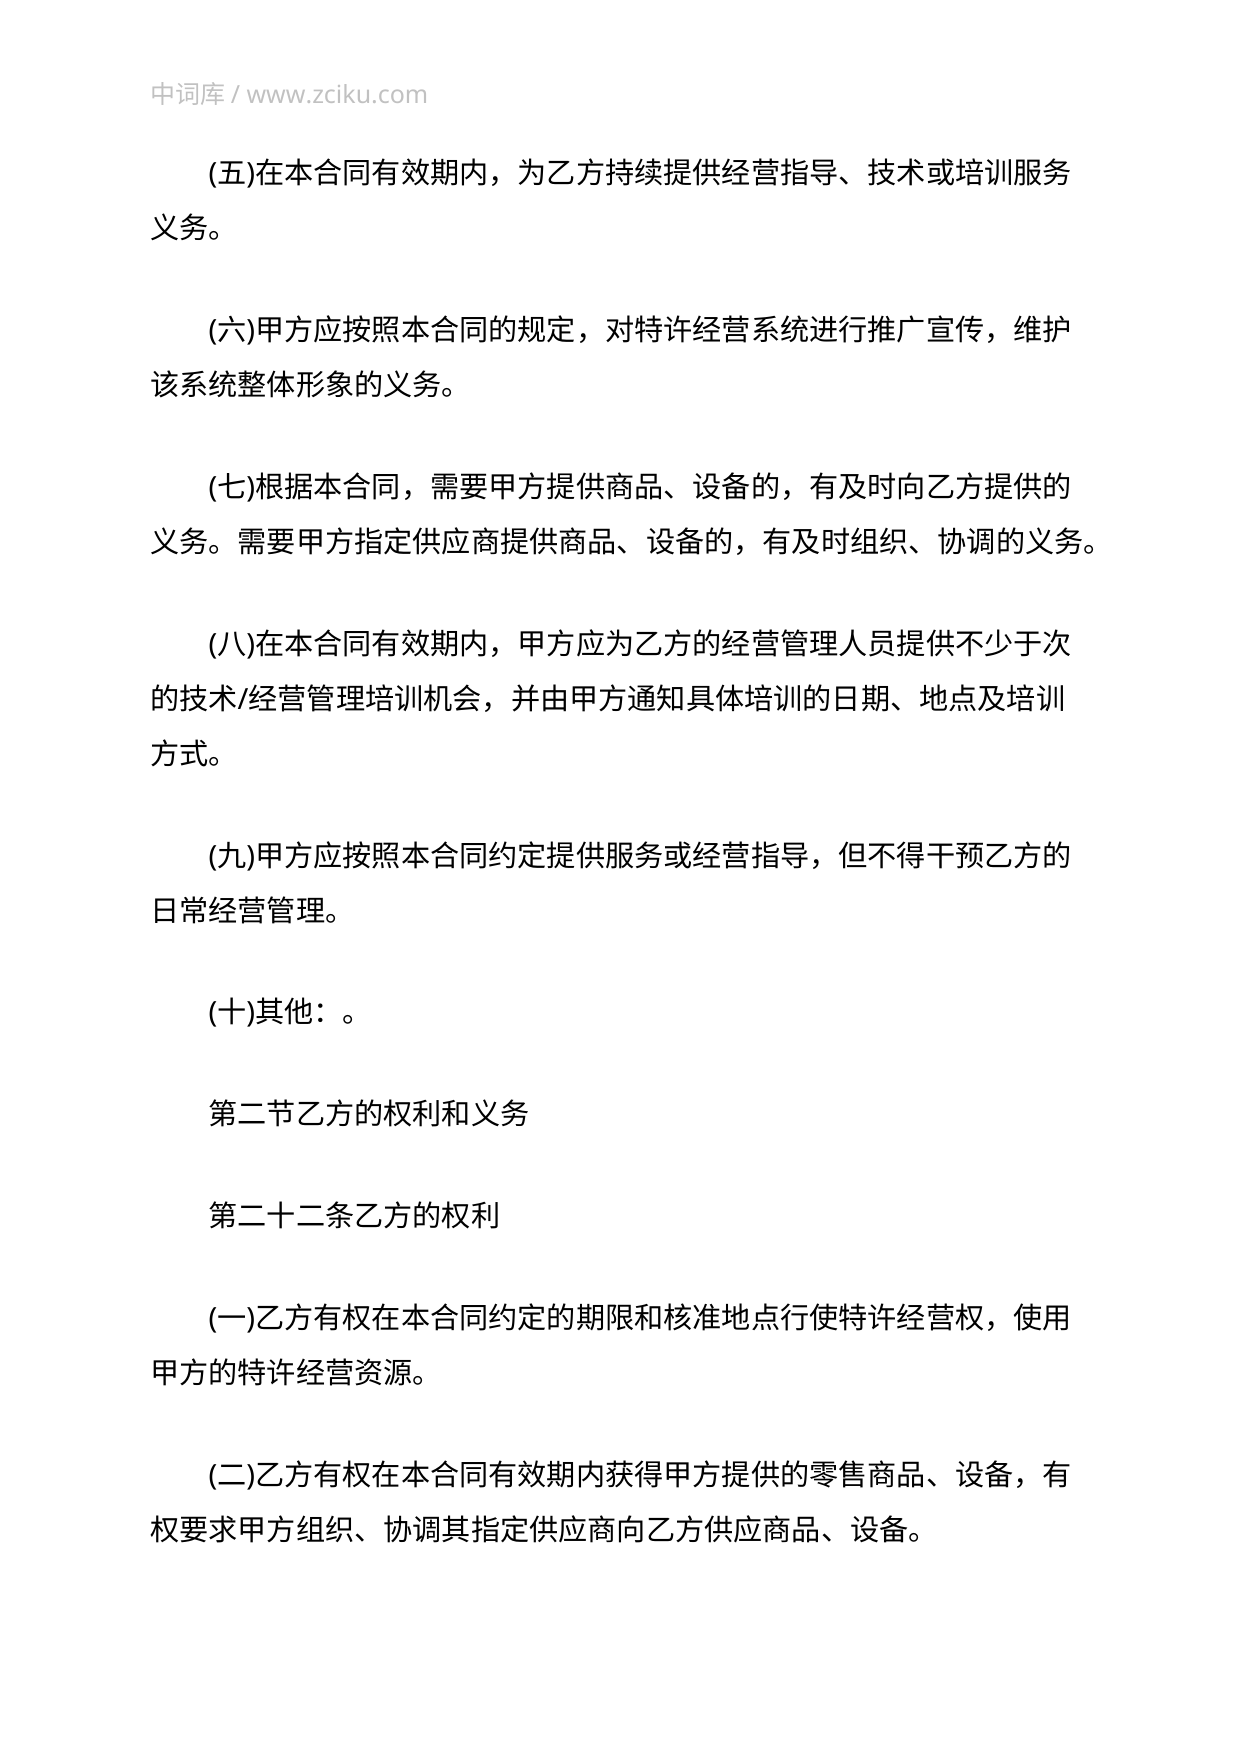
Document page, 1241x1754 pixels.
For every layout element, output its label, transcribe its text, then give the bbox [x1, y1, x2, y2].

text (六)甲方应按照本合同的规定，对特许经营系统进行推广宣传，维护该系统整体形象的义务。 [150, 307, 1090, 404]
text 第二节乙方的权利和义务 [150, 1091, 1090, 1133]
text (八)在本合同有效期内，甲方应为乙方的经营管理人员提供不少于次的技术/经营管理培训机会，并由甲方通知具体培训的日期、地点及培训方式。 [150, 620, 1090, 773]
text 第二十二条乙方的权利 [150, 1193, 1090, 1235]
text (九)甲方应按照本合同约定提供服务或经营指导，但不得干预乙方的日常经营管理。 [150, 832, 1090, 929]
text (一)乙方有权在本合同约定的期限和核准地点行使特许经营权，使用甲方的特许经营资源。 [150, 1294, 1090, 1392]
text (二)乙方有权在本合同有效期内获得甲方提供的零售商品、设备，有权要求甲方组织、协调其指定供应商向乙方供应商品、设备。 [150, 1451, 1090, 1548]
text (七)根据本合同，需要甲方提供商品、设备的，有及时向乙方提供的义务。需要甲方指定供应商提供商品、设备的，有及时组织、协调的义务。 [150, 463, 1090, 561]
text (十)其他：。 [150, 989, 1090, 1031]
text (五)在本合同有效期内，为乙方持续提供经营指导、技术或培训服务义务。 [150, 150, 1090, 247]
